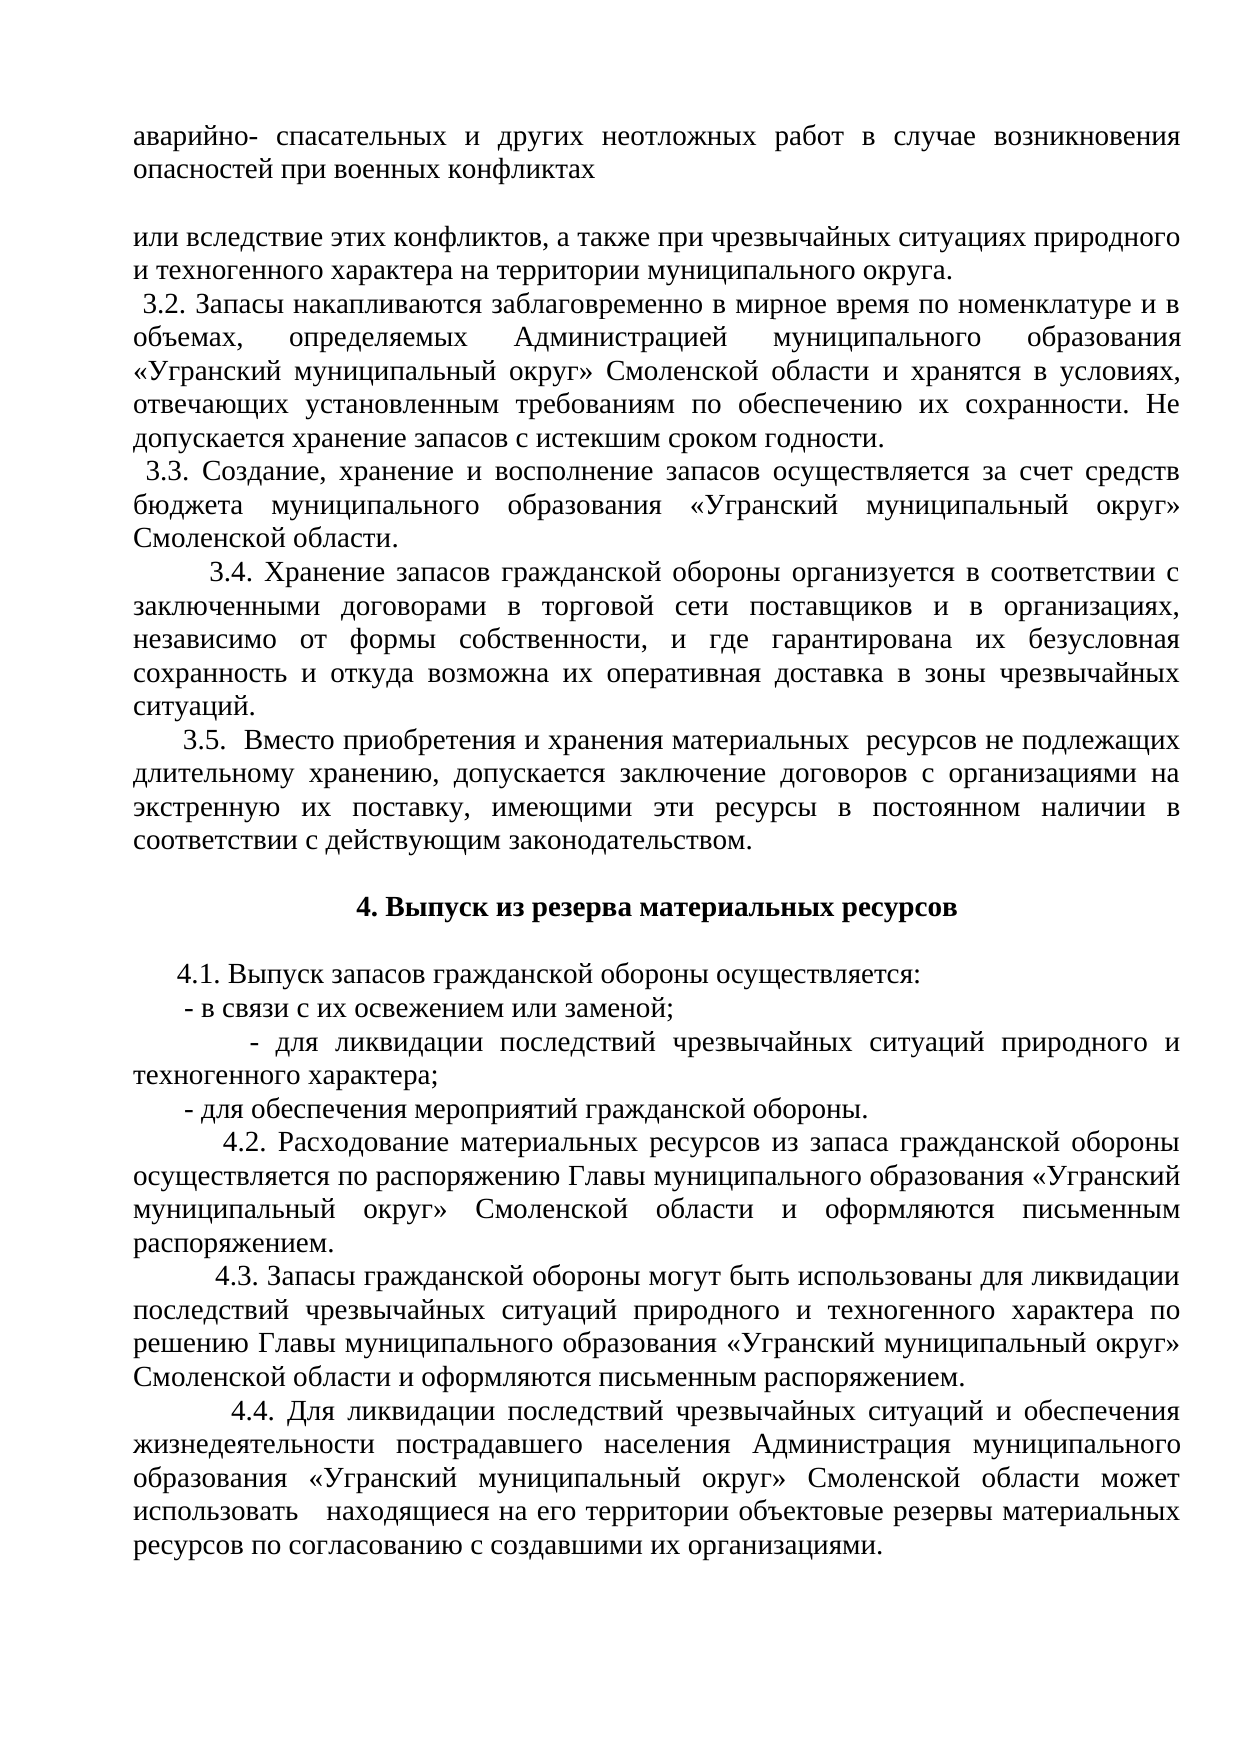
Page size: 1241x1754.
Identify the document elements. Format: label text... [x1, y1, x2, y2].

text или вследствие этих конфликтов, а также при чрезвычайных ситуациях природного и техногенного характера на территории муниципального округа. [133, 219, 1181, 286]
text 3.3. Создание, хранение и восполнение запасов осуществляется за счет средств бюджета муниципального образования «Угранский муниципальный округ» Смоленской области. [133, 453, 1181, 554]
text 4. Выпуск из резерва материальных ресурсов [133, 889, 1181, 923]
text 4.3. Запасы гражданской обороны могут быть использованы для ликвидации последствий чрезвычайных ситуаций природного и техногенного характера по решению Главы муниципального образования «Угранский муниципальный округ» Смоленской области и оформляются письменным распоряжением. [133, 1258, 1181, 1393]
text - в связи с их освежением или заменой; [133, 990, 1181, 1024]
text 3.5. Вместо приобретения и хранения материальных ресурсов не подлежащих длительному хранению, допускается заключение договоров с организациями на экстренную их поставку, имеющими эти ресурсы в постоянном наличии в соответствии с действующим законодательством. [133, 722, 1181, 856]
text - для ликвидации последствий чрезвычайных ситуаций природного и техногенного характера; [133, 1024, 1181, 1091]
text 3.4. Хранение запасов гражданской обороны организуется в соответствии с заключенными договорами в торговой сети поставщиков и в организациях, независимо от формы собственности, и где гарантирована их безусловная сохранность и откуда возможна их оперативная доставка в зоны чрезвычайных ситуаций. [133, 554, 1181, 722]
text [133, 118, 1181, 185]
text - для обеспечения мероприятий гражданской обороны. [133, 1091, 1181, 1124]
text 4.1. Выпуск запасов гражданской обороны осуществляется: [133, 957, 1181, 990]
text 4.4. Для ликвидации последствий чрезвычайных ситуаций и обеспечения жизнедеятельности пострадавшего населения Администрация муниципального образования «Угранский муниципальный округ» Смоленской области может использовать находящиеся на его территории объектовые резервы материальных ресурсов по согласованию с создавшими их организациями. [133, 1393, 1181, 1560]
text 4.2. Расходование материальных ресурсов из запаса гражданской обороны осуществляется по распоряжению Главы муниципального образования «Угранский муниципальный округ» Смоленской области и оформляются письменным распоряжением. [133, 1124, 1181, 1258]
text 3.2. Запасы накапливаются заблаговременно в мирное время по номенклатуре и в объемах, определяемых Администрацией муниципального образования «Угранский муниципальный округ» Смоленской области и хранятся в условиях, отвечающих установленным требованиям по обеспечению их сохранности. Не допускается хранение запасов с истекшим сроком годности. [133, 286, 1181, 453]
